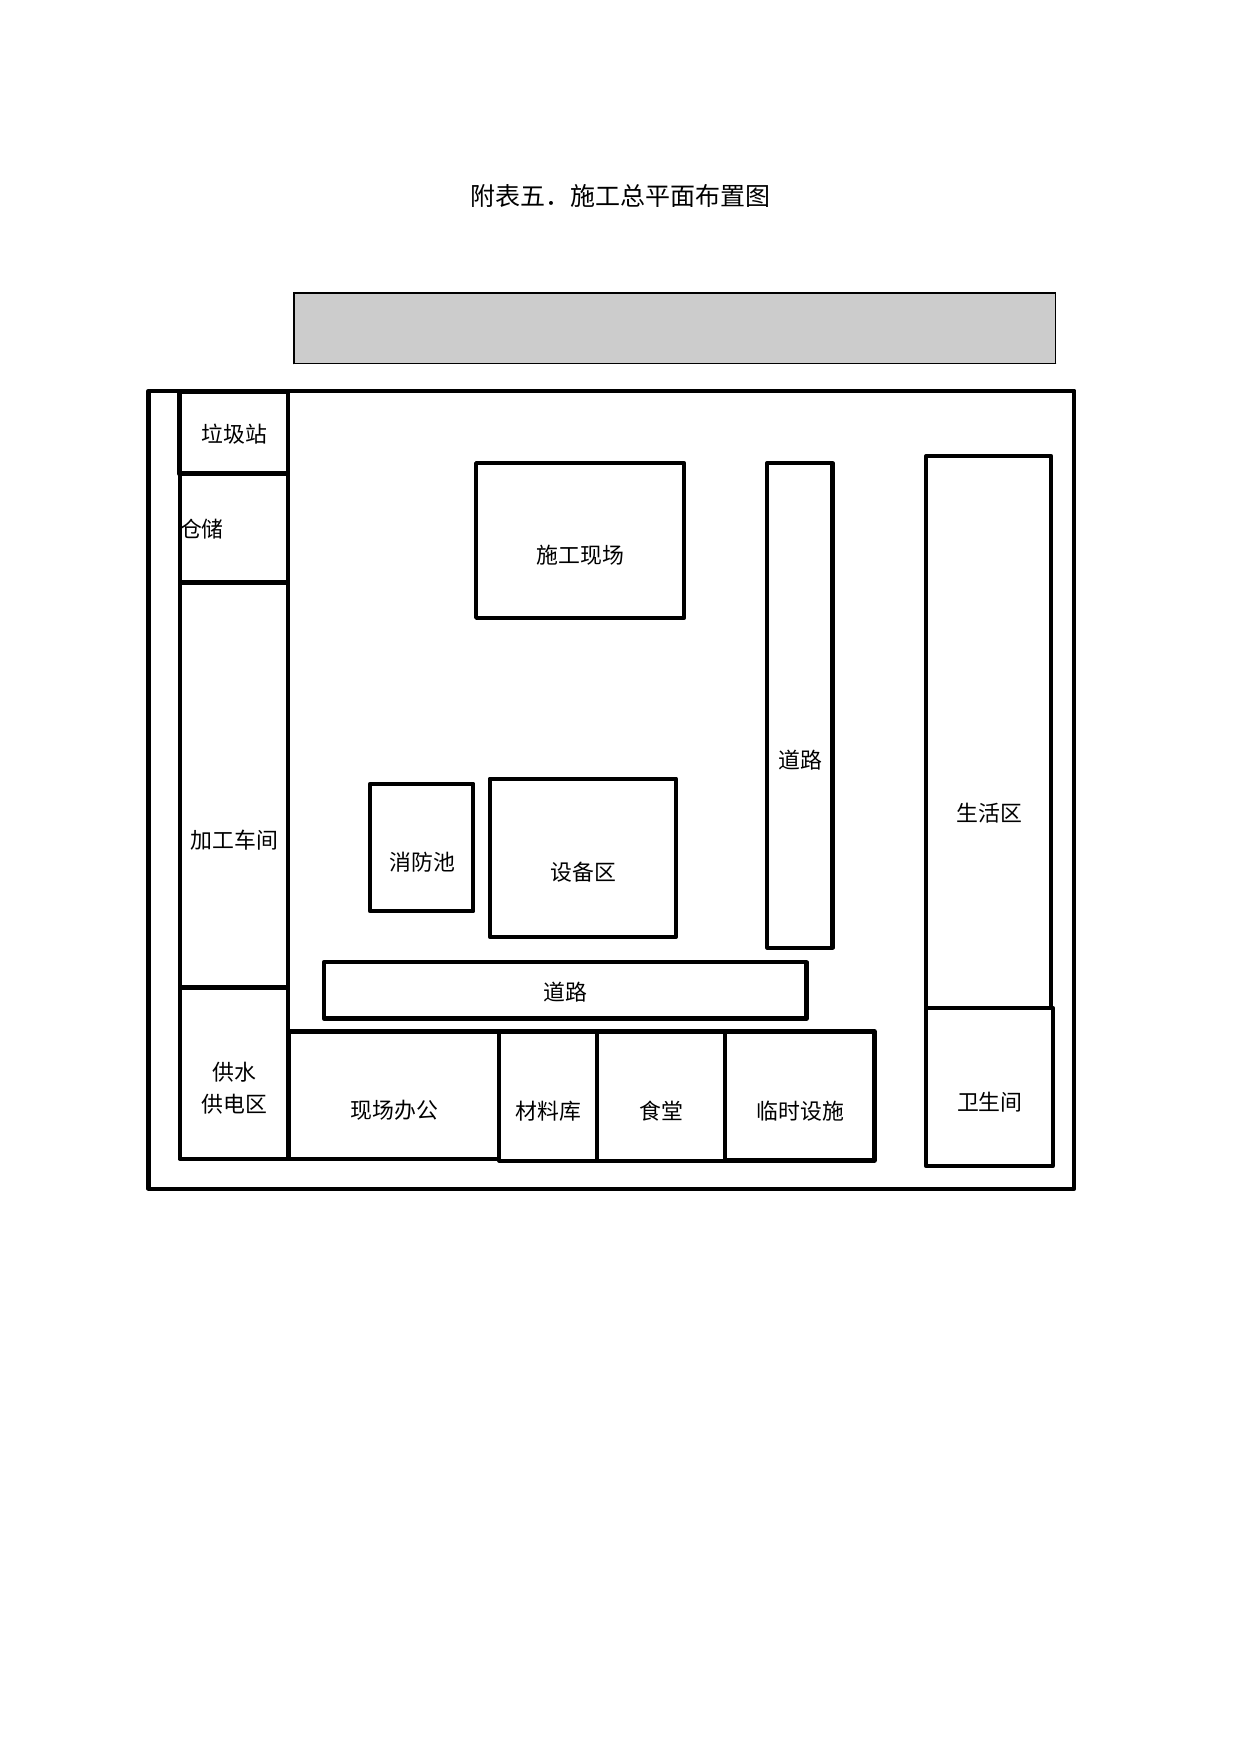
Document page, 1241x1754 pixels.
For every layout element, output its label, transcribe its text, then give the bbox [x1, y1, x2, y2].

text 附表五．施工总平面布置图 [187, 162, 1053, 227]
